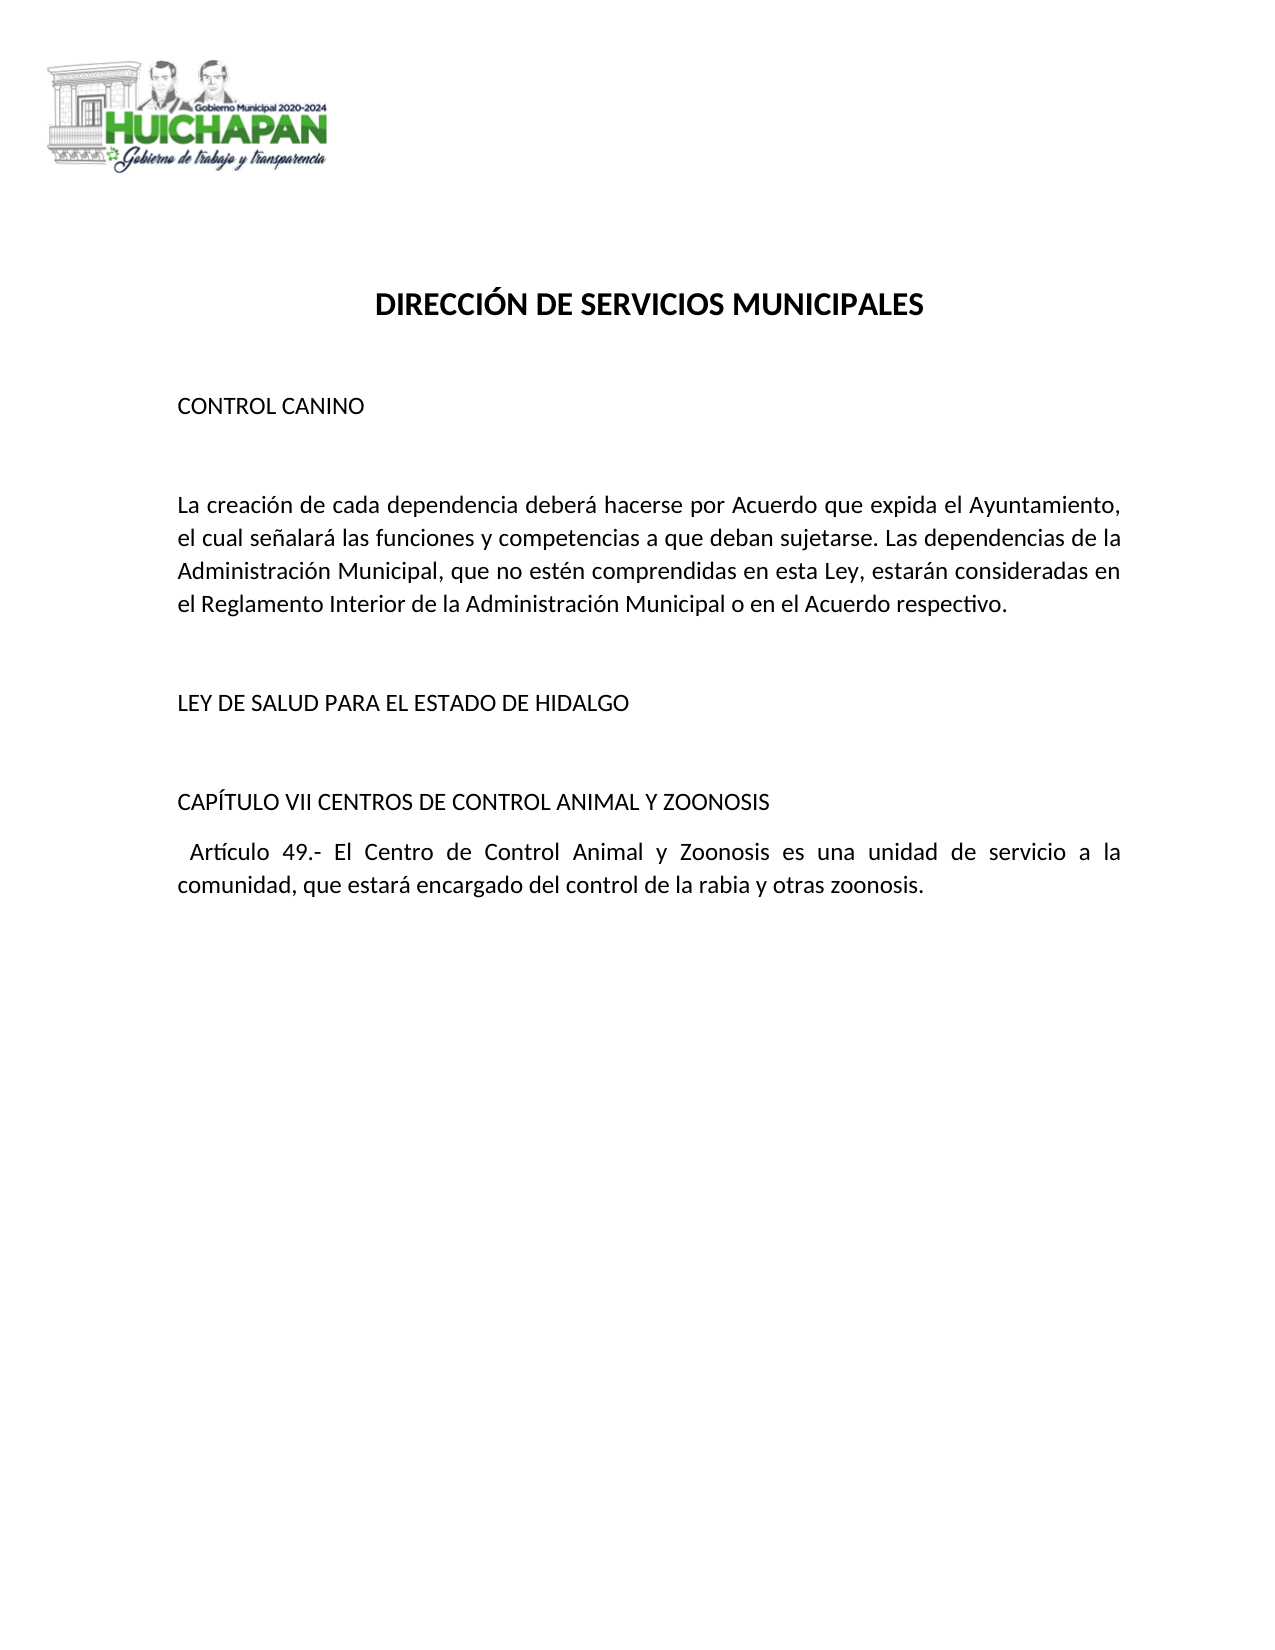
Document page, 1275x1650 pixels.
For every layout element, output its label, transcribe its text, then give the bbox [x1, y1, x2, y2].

text CAPÍTULO VII CENTROS DE CONTROL ANIMAL Y ZOONOSIS [177, 787, 1122, 817]
text La creación de cada dependencia deberá hacerse por Acuerdo que expida el Ayuntamiento, el cual señalará las funciones y competencias a que deban sujetarse. Las dependencias de la Administración Municipal, que no estén comprendidas en esta Ley, estarán consideradas en el Reglamento Interior de la Administración Municipal o en el Acuerdo respectivo. [177, 489, 1122, 619]
text Artículo 49.- El Centro de Control Animal y Zoonosis es una unidad de servicio a la comunidad, que estará encargado del control de la rabia y otras zoonosis. [177, 836, 1122, 899]
picture [46, 59, 328, 174]
text LEY DE SALUD PARA EL ESTADO DE HIDALGO [177, 687, 1122, 718]
text CONTROL CANINO [177, 390, 1122, 421]
text DIRECCIÓN DE SERVICIOS MUNICIPALES [177, 283, 1122, 323]
